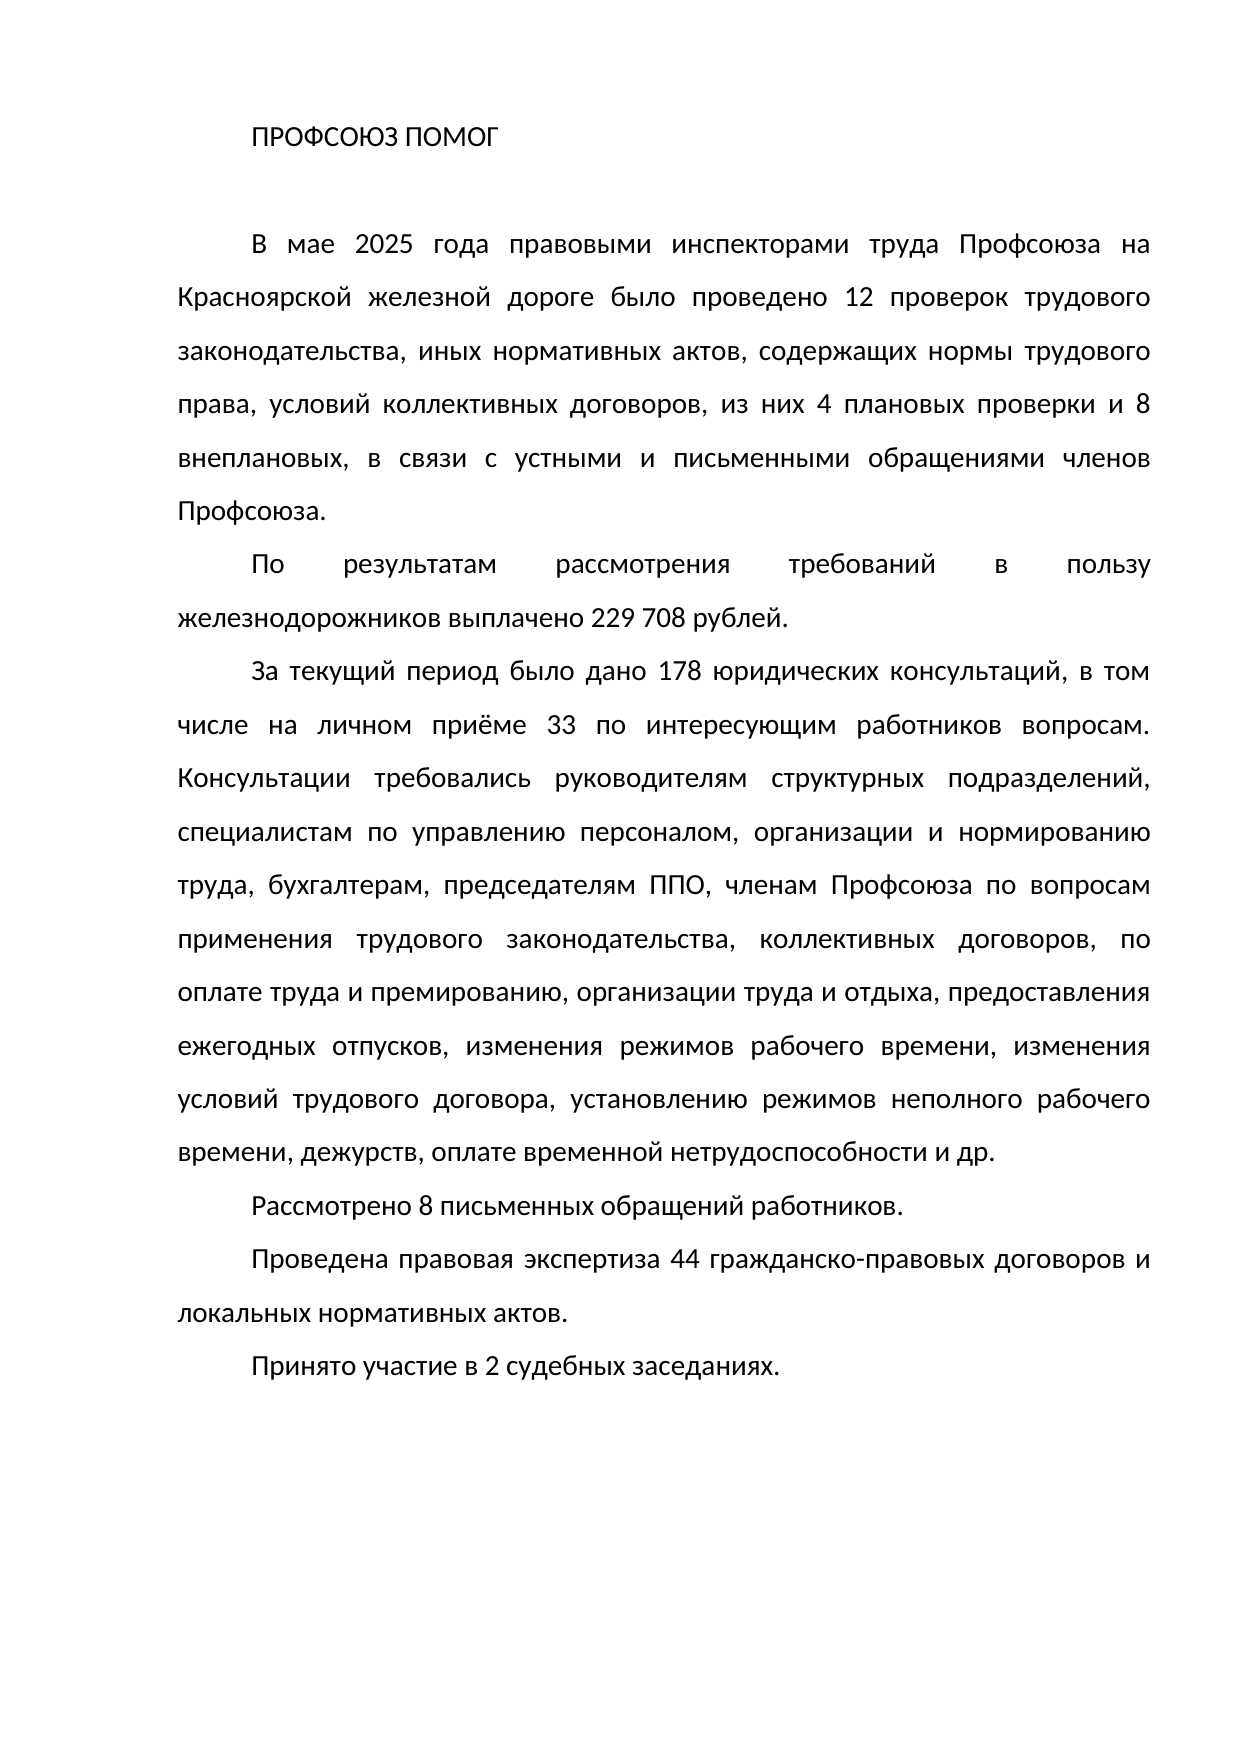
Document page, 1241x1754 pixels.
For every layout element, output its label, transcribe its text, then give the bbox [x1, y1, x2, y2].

text ПРОФСОЮЗ ПОМОГ [177, 118, 1152, 154]
text По результатам рассмотрения требований в пользу железнодорожников выплачено 229 708 рублей. [177, 546, 1152, 635]
text За текущий период было дано 178 юридических консультаций, в том числе на личном приёме 33 по интересующим работников вопросам. Консультации требовались руководителям структурных подразделений, специалистам по управлению персоналом, организации и нормированию труда, бухгалтерам, председателям ППО, членам Профсоюза по вопросам применения трудового законодательства, коллективных договоров, по оплате труда и премированию, организации труда и отдыха, предоставления ежегодных отпусков, изменения режимов рабочего времени, изменения условий трудового договора, установлению режимов неполного рабочего времени, дежурств, оплате временной нетрудоспособности и др. [177, 652, 1152, 1169]
text Проведена правовая экспертиза 44 гражданско-правовых договоров и локальных нормативных актов. [177, 1240, 1152, 1329]
text Принято участие в 2 судебных заседаниях. [177, 1347, 1152, 1383]
text Рассмотрено 8 письменных обращений работников. [177, 1187, 1152, 1222]
text В мае 2025 года правовыми инспекторами труда Профсоюза на Красноярской железной дороге было проведено 12 проверок трудового законодательства, иных нормативных актов, содержащих нормы трудового права, условий коллективных договоров, из них 4 плановых проверки и 8 внеплановых, в связи с устными и письменными обращениями членов Профсоюза. [177, 225, 1152, 528]
